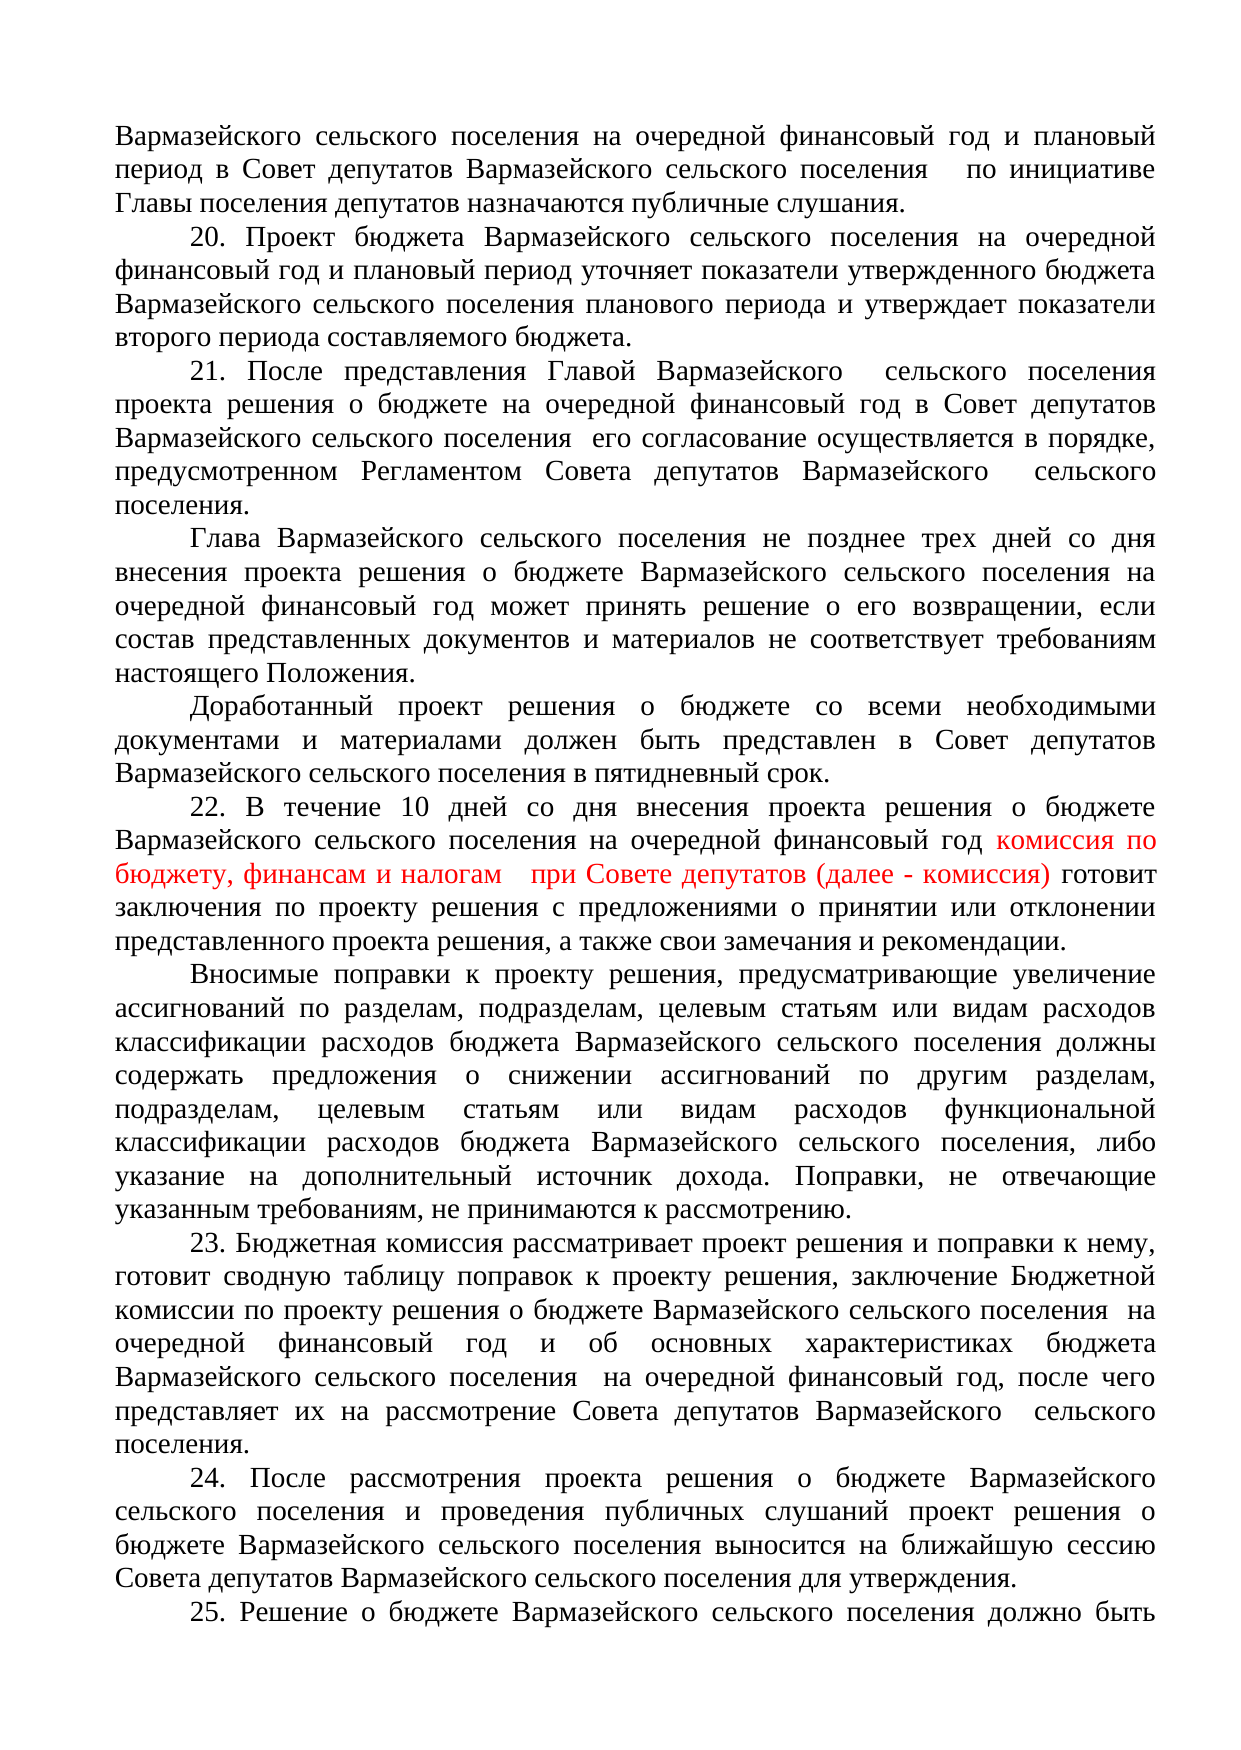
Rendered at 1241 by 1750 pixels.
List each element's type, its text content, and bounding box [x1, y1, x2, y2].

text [114, 118, 1157, 219]
text 20. Проект бюджета Вармазейского сельского поселения на очередной финансовый год и плановый период уточняет показатели утвержденного бюджета Вармазейского сельского поселения планового периода и утверждает показатели второго периода составляемого бюджета. [114, 219, 1157, 353]
text Глава Вармазейского сельского поселения не позднее трех дней со дня внесения проекта решения о бюджете Вармазейского сельского поселения на очередной финансовый год может принять решение о его возвращении, если состав представленных документов и материалов не соответствует требованиям настоящего Положения. [114, 521, 1157, 688]
text 23. Бюджетная комиссия рассматривает проект решения и поправки к нему, готовит сводную таблицу поправок к проекту решения, заключение Бюджетной комиссии по проекту решения о бюджете Вармазейского сельского поселения на очередной финансовый год и об основных характеристиках бюджета Вармазейского сельского поселения на очередной финансовый год, после чего представляет их на рассмотрение Совета депутатов Вармазейского сельского поселения. [114, 1225, 1157, 1460]
text Вносимые поправки к проекту решения, предусматривающие увеличение ассигнований по разделам, подразделам, целевым статьям или видам расходов классификации расходов бюджета Вармазейского сельского поселения должны содержать предложения о снижении ассигнований по другим разделам, подразделам, целевым статьям или видам расходов функциональной классификации расходов бюджета Вармазейского сельского поселения, либо указание на дополнительный источник дохода. Поправки, не отвечающие указанным требованиям, не принимаются к рассмотрению. [114, 957, 1157, 1225]
text 21. После представления Главой Вармазейского сельского поселения проекта решения о бюджете на очередной финансовый год в Совет депутатов Вармазейского сельского поселения его согласование осуществляется в порядке, предусмотренном Регламентом Совета депутатов Вармазейского сельского поселения. [114, 353, 1157, 521]
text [114, 1594, 1157, 1627]
text Доработанный проект решения о бюджете со всеми необходимыми документами и материалами должен быть представлен в Совет депутатов Вармазейского сельского поселения в пятидневный срок. [114, 688, 1157, 789]
text 22. В течение 10 дней со дня внесения проекта решения о бюджете Вармазейского сельского поселения на очередной финансовый год комиссия по бюджету, финансам и налогам при Совете депутатов (далее - комиссия) готовит заключения по проекту решения с предложениями о принятии или отклонении представленного проекта решения, а также свои замечания и рекомендации. [114, 789, 1157, 957]
text 24. После рассмотрения проекта решения о бюджете Вармазейского сельского поселения и проведения публичных слушаний проект решения о бюджете Вармазейского сельского поселения выносится на ближайшую сессию Совета депутатов Вармазейского сельского поселения для утверждения. [114, 1460, 1157, 1594]
